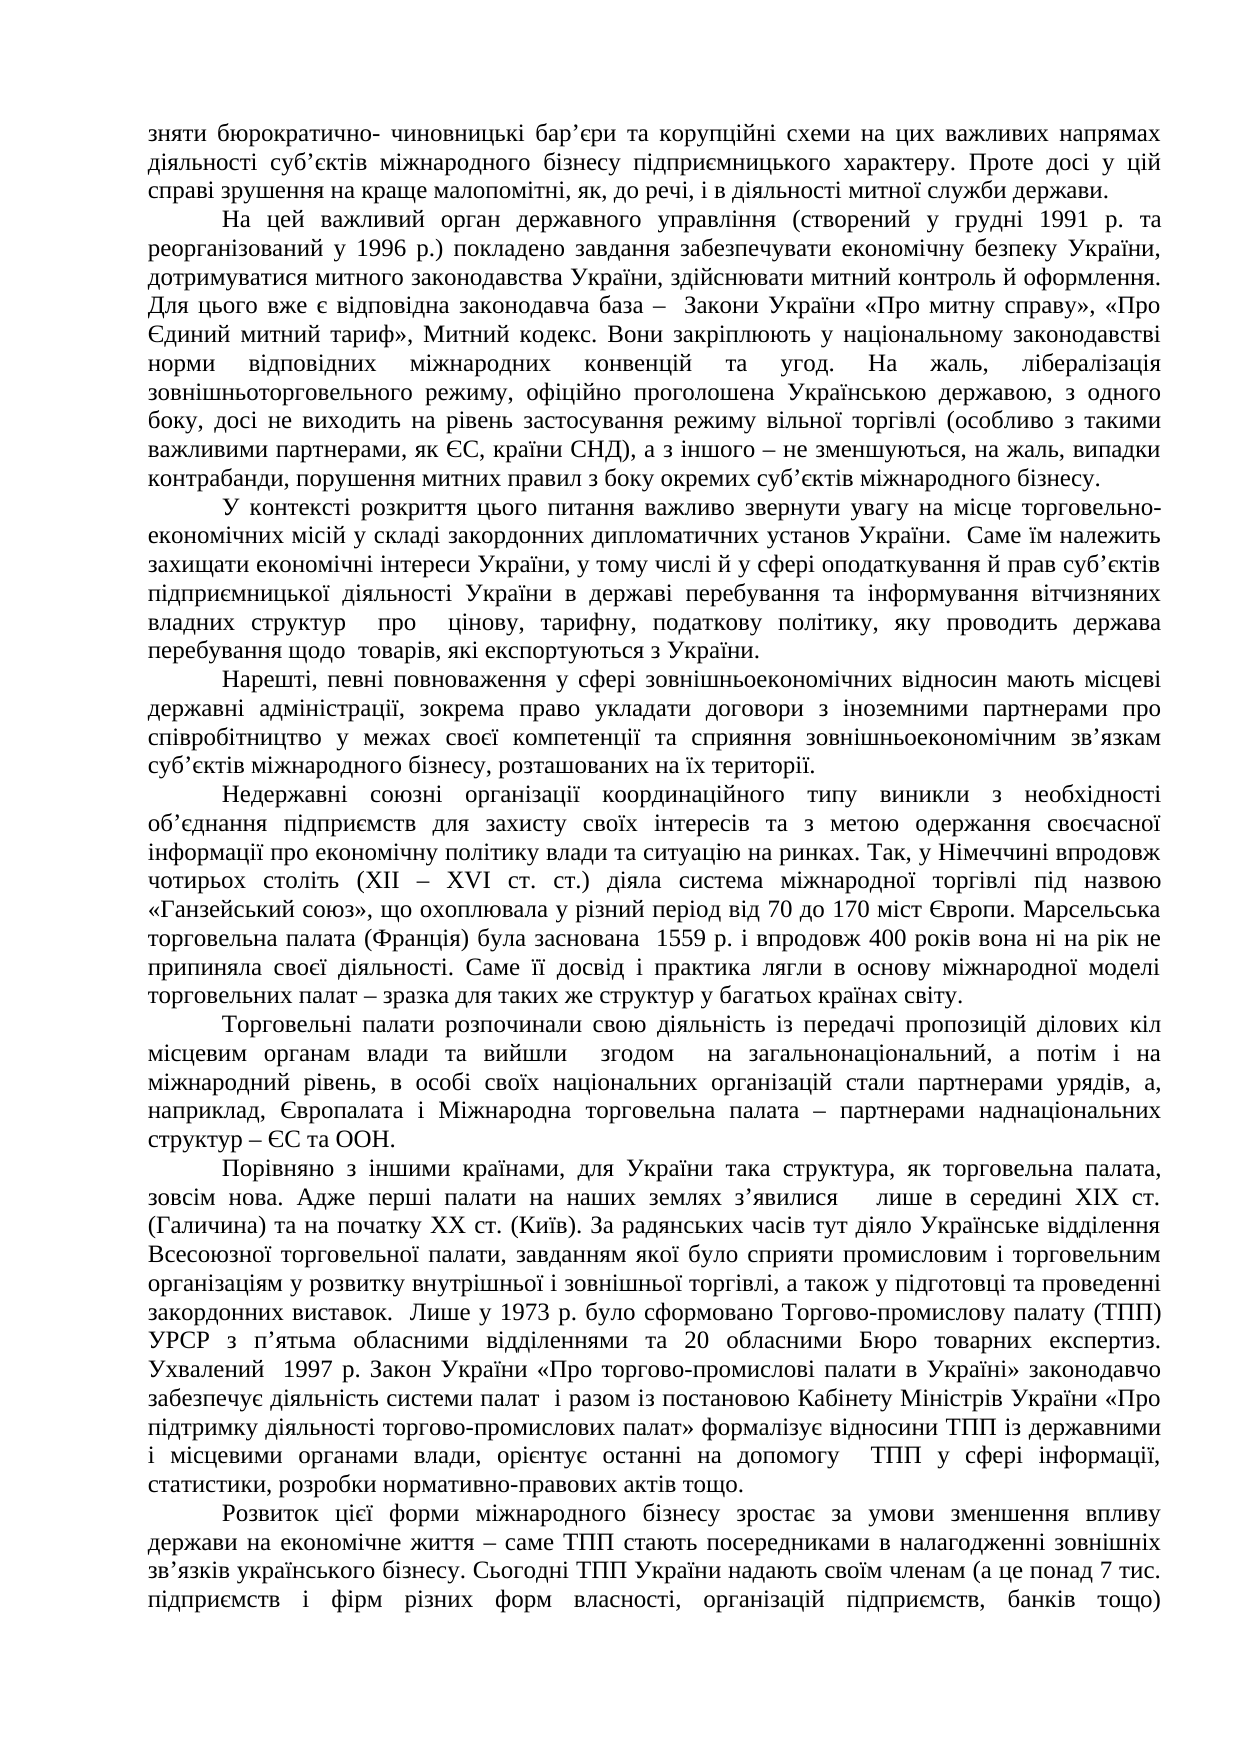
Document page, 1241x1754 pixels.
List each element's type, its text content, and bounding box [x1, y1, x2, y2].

text У контексті розкриття цього питання важливо звернути увагу на місце торговельно-економічних місій у складі закордонних дипломатичних установ України. Саме їм належить захищати економічні інтереси України, у тому числі й у сфері оподаткування й прав суб’єктів підприємницької діяльності України в державі перебування та інформування вітчизняних владних структур про цінову, тарифну, податкову політику, яку проводить держава перебування щодо товарів, які експортуються з України. [148, 492, 1162, 664]
text Порівняно з іншими країнами, для України така структура, як торговельна палата, зовсім нова. Адже перші палати на наших землях з’явилися лише в середині ХІХ ст. (Галичина) та на початку ХХ ст. (Київ). За радянських часів тут діяло Українське відділення Всесоюзної торговельної палати, завданням якої було сприяти промисловим і торговельним організаціям у розвитку внутрішньої і зовнішньої торгівлі, а також у підготовці та проведенні закордонних виставок. Лише у 1973 р. було сформовано Торгово-промислову палату (ТПП) УРСР з п’ятьма обласними відділеннями та 20 обласними Бюро товарних експертиз. Ухвалений 1997 р. Закон України «Про торгово-промислові палати в Україні» законодавчо забезпечує діяльність системи палат і разом із постановою Кабінету Міністрів України «Про підтримку діяльності торгово-промислових палат» формалізує відносини ТПП із державними і місцевими органами влади, орієнтує останні на допомогу ТПП у сфері інформації, статистики, розробки нормативно-правових актів тощо. [148, 1153, 1162, 1498]
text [148, 1498, 1162, 1613]
text На цей важливий орган державного управління (створений у грудні 1991 р. та реорганізований у 1996 р.) покладено завдання забезпечувати економічну безпеку України, дотримуватися митного законодавства України, здійснювати митний контроль й оформлення. Для цього вже є відповідна законодавча база – Закони України «Про митну справу», «Про Єдиний митний тариф», Митний кодекс. Вони закріплюють у національному законодавстві норми відповідних міжнародних конвенцій та угод. На жаль, лібералізація зовнішньоторговельного режиму, офіційно проголошена Українською державою, з одного боку, досі не виходить на рівень застосування режиму вільної торгівлі (особливо з такими важливими партнерами, як ЄС, країни СНД), а з іншого – не зменшуються, на жаль, випадки контрабанди, порушення митних правил з боку окремих суб’єктів міжнародного бізнесу. [148, 204, 1162, 492]
text Недержавні союзні організації координаційного типу виникли з необхідності об’єднання підприємств для захисту своїх інтересів та з метою одержання своєчасної інформації про економічну політику влади та ситуацію на ринках. Так, у Німеччині впродовж чотирьох століть (ХІІ – ХVI ст. ст.) діяла система міжнародної торгівлі під назвою «Ганзейський союз», що охоплювала у різний період від 70 до 170 міст Європи. Марсельська торговельна палата (Франція) була заснована 1559 р. і впродовж 400 років вона ні на рік не припиняла своєї діяльності. Саме її досвід і практика лягли в основу міжнародної моделі торговельних палат – зразка для таких же структур у багатьох країнах світу. [148, 779, 1162, 1009]
text Нарешті, певні повноваження у сфері зовнішньоекономічних відносин мають місцеві державні адміністрації, зокрема право укладати договори з іноземними партнерами про співробітництво у межах своєї компетенції та сприяння зовнішньоекономічним зв’язкам суб’єктів міжнародного бізнесу, розташованих на їх території. [148, 664, 1162, 779]
text Торговельні палати розпочинали свою діяльність із передачі пропозицій ділових кіл місцевим органам влади та вийшли згодом на загальнонаціональний, а потім і на міжнародний рівень, в особі своїх національних організацій стали партнерами урядів, а, наприклад, Європалата і Міжнародна торговельна палата – партнерами наднаціональних структур – ЄС та ООН. [148, 1009, 1162, 1153]
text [148, 118, 1162, 204]
